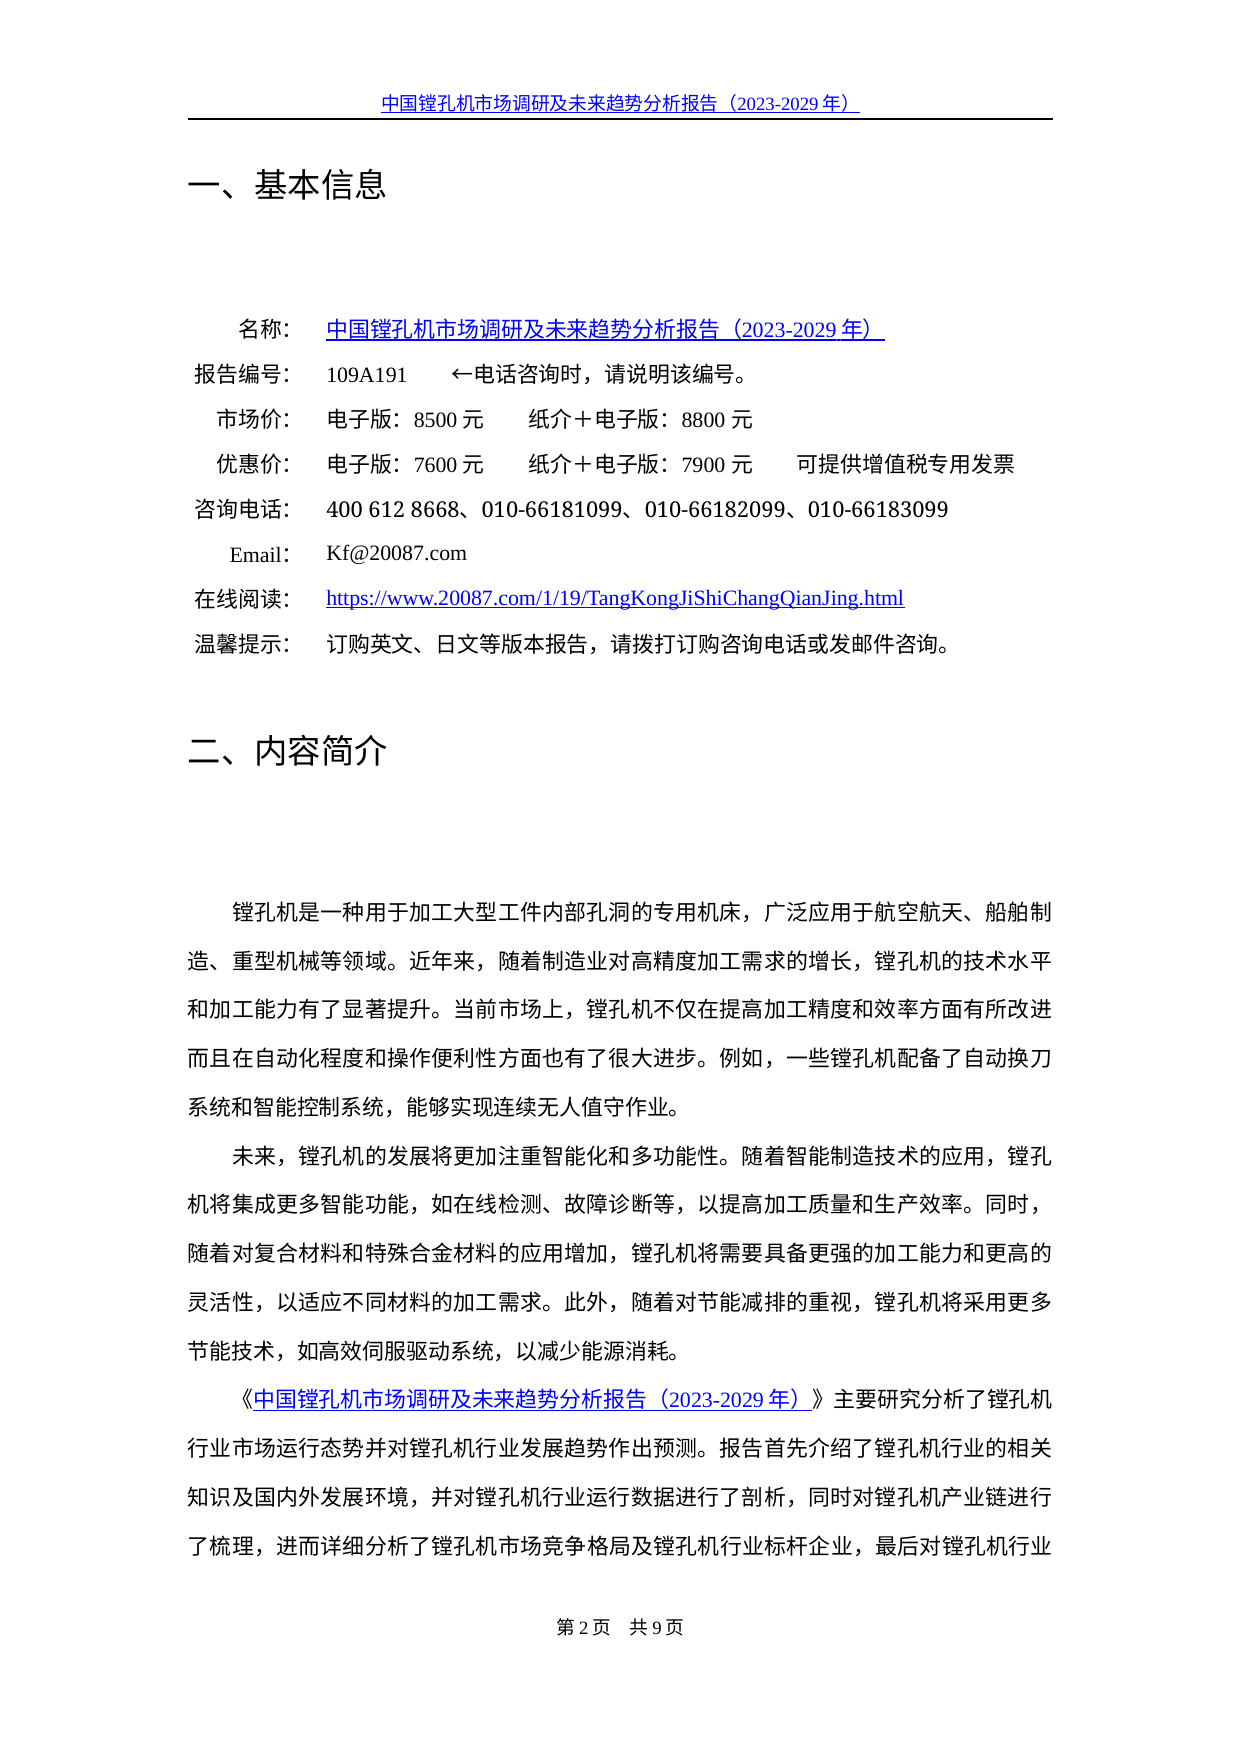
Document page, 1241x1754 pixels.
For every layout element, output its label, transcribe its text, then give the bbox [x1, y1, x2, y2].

table_cell Email： [167, 537, 315, 582]
table_cell 市场价： [167, 402, 315, 447]
table_cell 咨询电话： [167, 492, 315, 537]
table_header 中国镗孔机市场调研及未来趋势分析报告（2023-2029年） [315, 312, 1073, 357]
table_cell 订购英文、日文等版本报告，请拨打订购咨询电话或发邮件咨询。 [315, 627, 1073, 672]
table_cell 报告编号： [167, 357, 315, 402]
table_cell Kf@20087.com [315, 537, 1073, 582]
table_cell 109A191 ←电话咨询时，请说明该编号。 [315, 357, 1073, 402]
title 二、内容简介 [187, 717, 1053, 782]
table_header 名称： [167, 312, 315, 357]
table_cell [315, 582, 1073, 627]
table_cell 电子版：8500 元 纸介＋电子版：8800 元 [315, 402, 1073, 447]
table_cell 电子版：7600 元 纸介＋电子版：7900 元 可提供增值税专用发票 [315, 447, 1073, 492]
table_cell 温馨提示： [167, 627, 315, 672]
table_cell 400 612 8668、010-66181099、010-66182099、010-66183099 [315, 492, 1073, 537]
title 一、基本信息 [187, 150, 1053, 215]
table_cell 在线阅读： [167, 582, 315, 627]
table_cell 优惠价： [167, 447, 315, 492]
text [187, 894, 1053, 1561]
